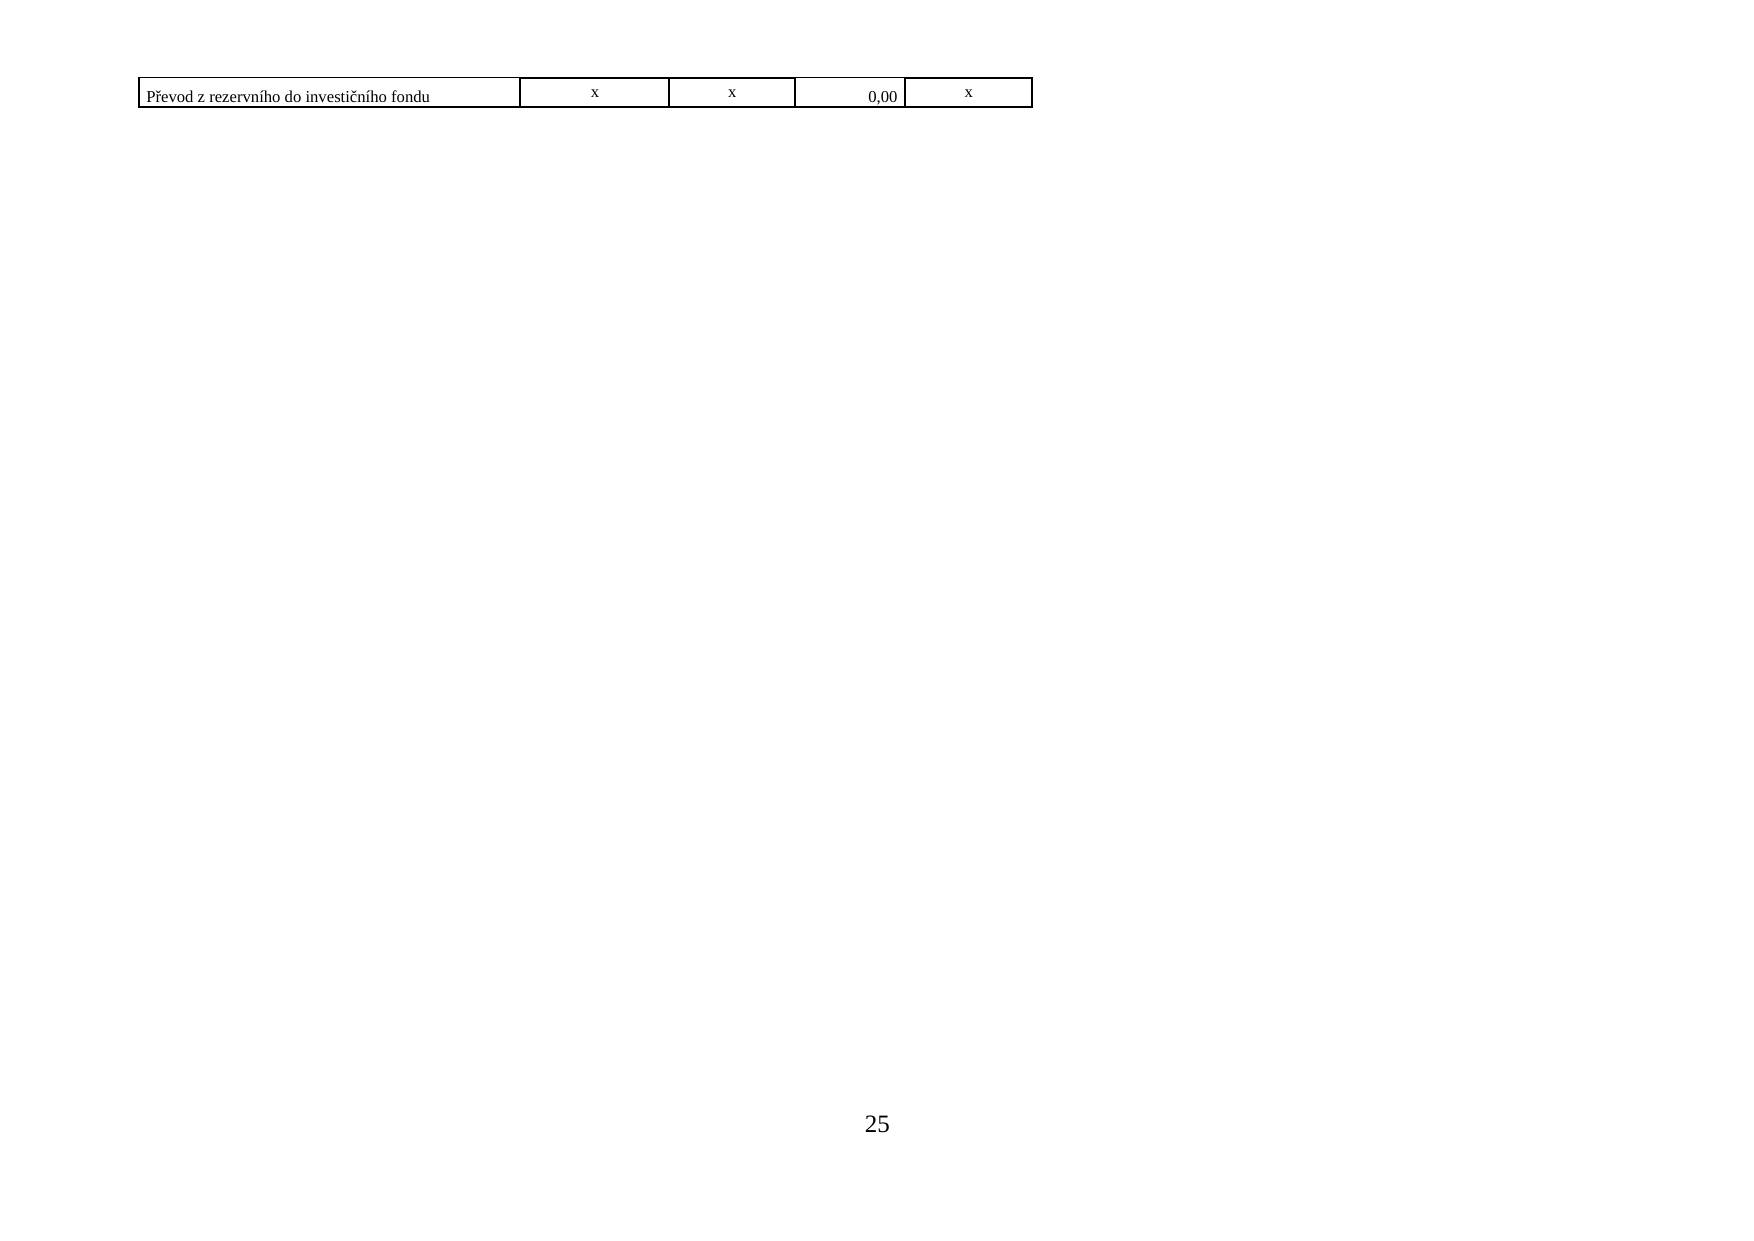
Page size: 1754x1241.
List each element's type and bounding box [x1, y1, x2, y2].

table_header [124, 77, 1754, 134]
